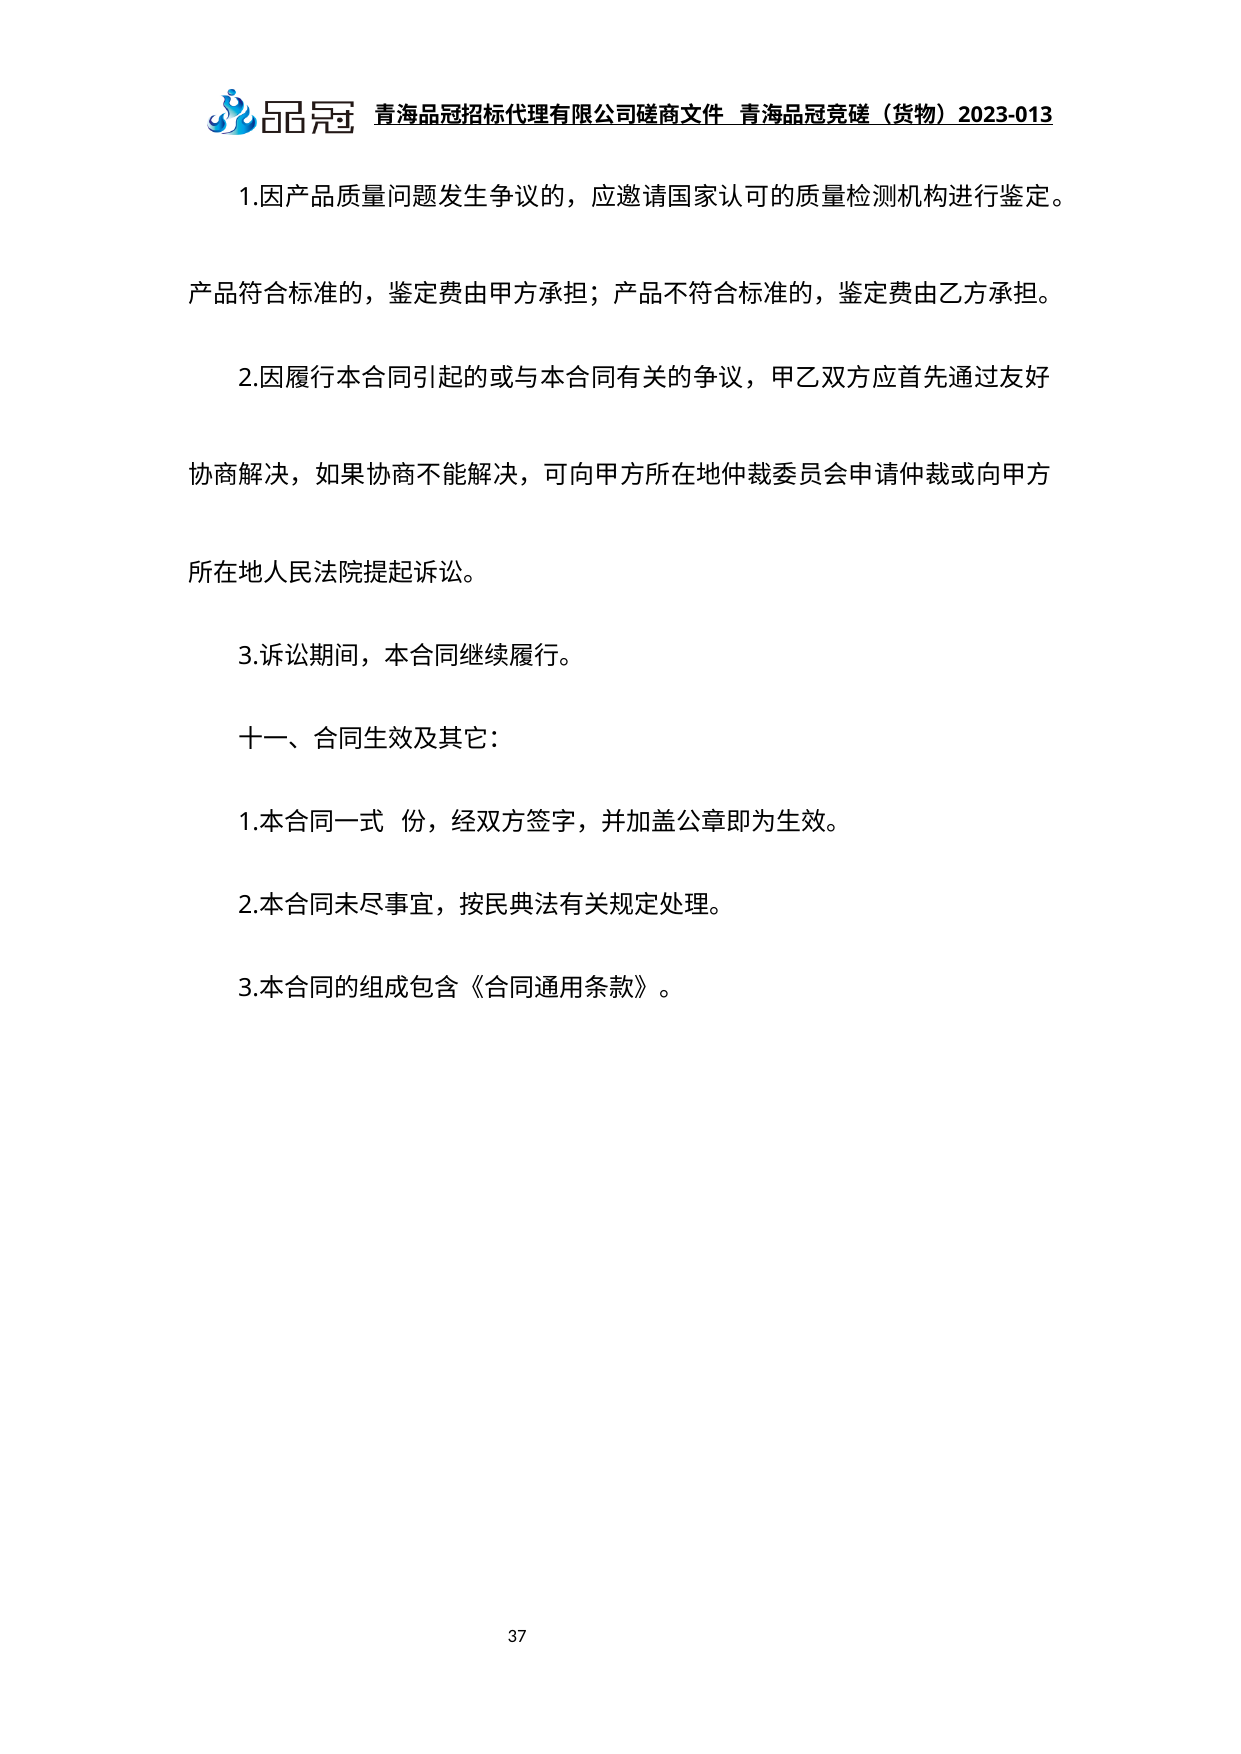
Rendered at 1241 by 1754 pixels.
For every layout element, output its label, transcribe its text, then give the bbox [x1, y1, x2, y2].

text 3.本合同的组成包含《合同通用条款》。 [188, 953, 1052, 1018]
text 2.本合同未尽事宜，按民典法有关规定处理。 [188, 870, 1052, 935]
text 十一、合同生效及其它： [188, 704, 1052, 769]
text 2.因履行本合同引起的或与本合同有关的争议，甲乙双方应首先通过友好协商解决，如果协商不能解决，可向甲方所在地仲裁委员会申请仲裁或向甲方所在地人民法院提起诉讼。 [188, 343, 1052, 603]
picture [204, 87, 359, 137]
text 1.因产品质量问题发生争议的，应邀请国家认可的质量检测机构进行鉴定。产品符合标准的，鉴定费由甲方承担；产品不符合标准的，鉴定费由乙方承担。 [188, 162, 1052, 324]
text 3.诉讼期间，本合同继续履行。 [188, 621, 1052, 686]
text 1.本合同一式 份，经双方签字，并加盖公章即为生效。 [188, 787, 1052, 852]
